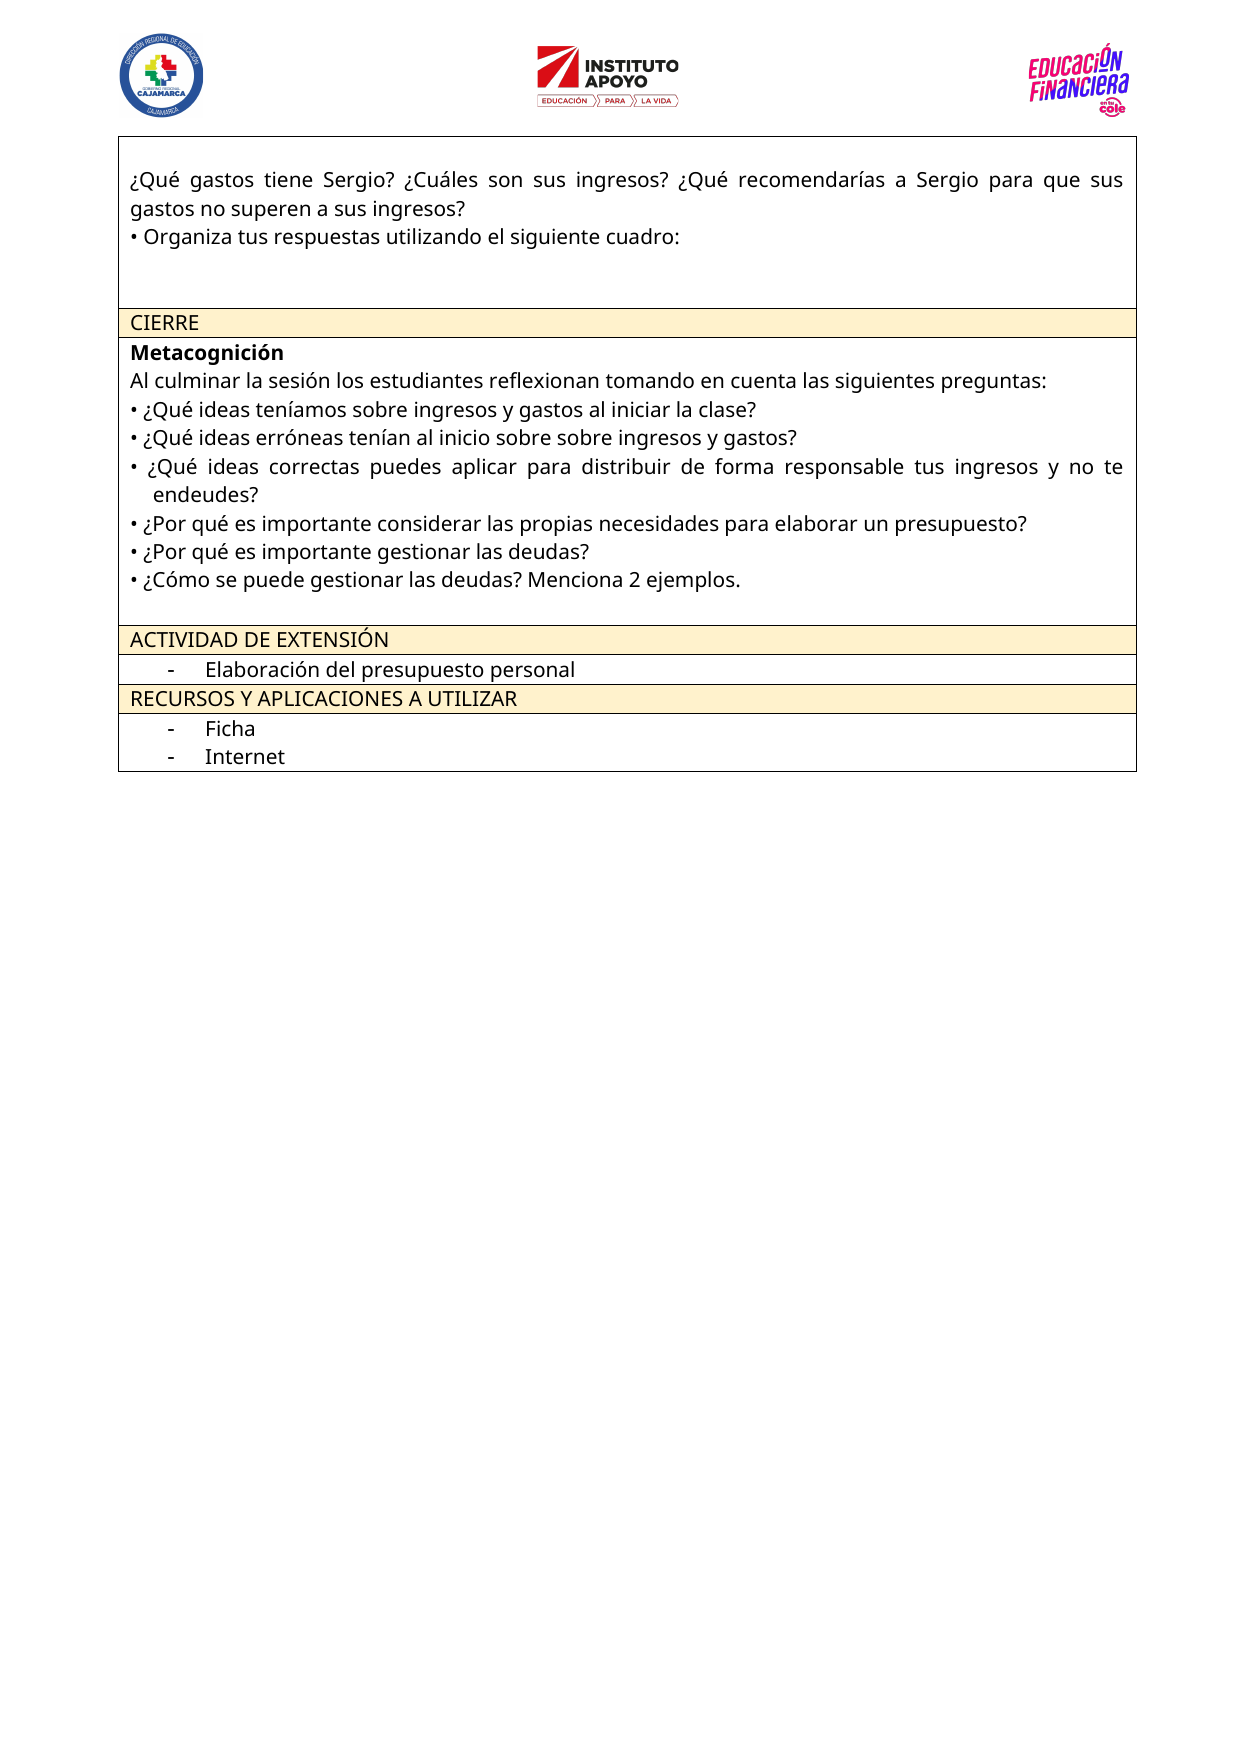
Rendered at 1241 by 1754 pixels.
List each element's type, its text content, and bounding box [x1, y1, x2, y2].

table_cell RECURSOS Y APLICACIONES A UTILIZAR [119, 685, 1136, 713]
picture [119, 33, 204, 118]
picture [1028, 43, 1129, 117]
table_cell Metacognición Al culminar la sesión los estudiantes reflexionan tomando en cuenta las siguientes preguntas: • ¿Qué ideas teníamos sobre ingresos y gastos al iniciar la clase? • ¿Qué ideas erróneas tenían al inicio sobre sobre ingresos y gastos? • ¿Qué ideas correctas puedes aplicar para distribuir de forma responsable tus ingresos y no te endeudes? • ¿Por qué es importante considerar las propias necesidades para elaborar un presupuesto? • ¿Por qué es importante gestionar las deudas? • ¿Cómo se puede gestionar las deudas? Menciona 2 ejemplos. [119, 338, 1136, 624]
picture [537, 46, 679, 107]
table_cell CIERRE [119, 309, 1136, 337]
table_cell Ficha Internet [119, 714, 1136, 771]
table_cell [119, 137, 1136, 307]
table_cell Elaboración del presupuesto personal [119, 655, 1136, 683]
table_cell ACTIVIDAD DE EXTENSIÓN [119, 626, 1136, 654]
